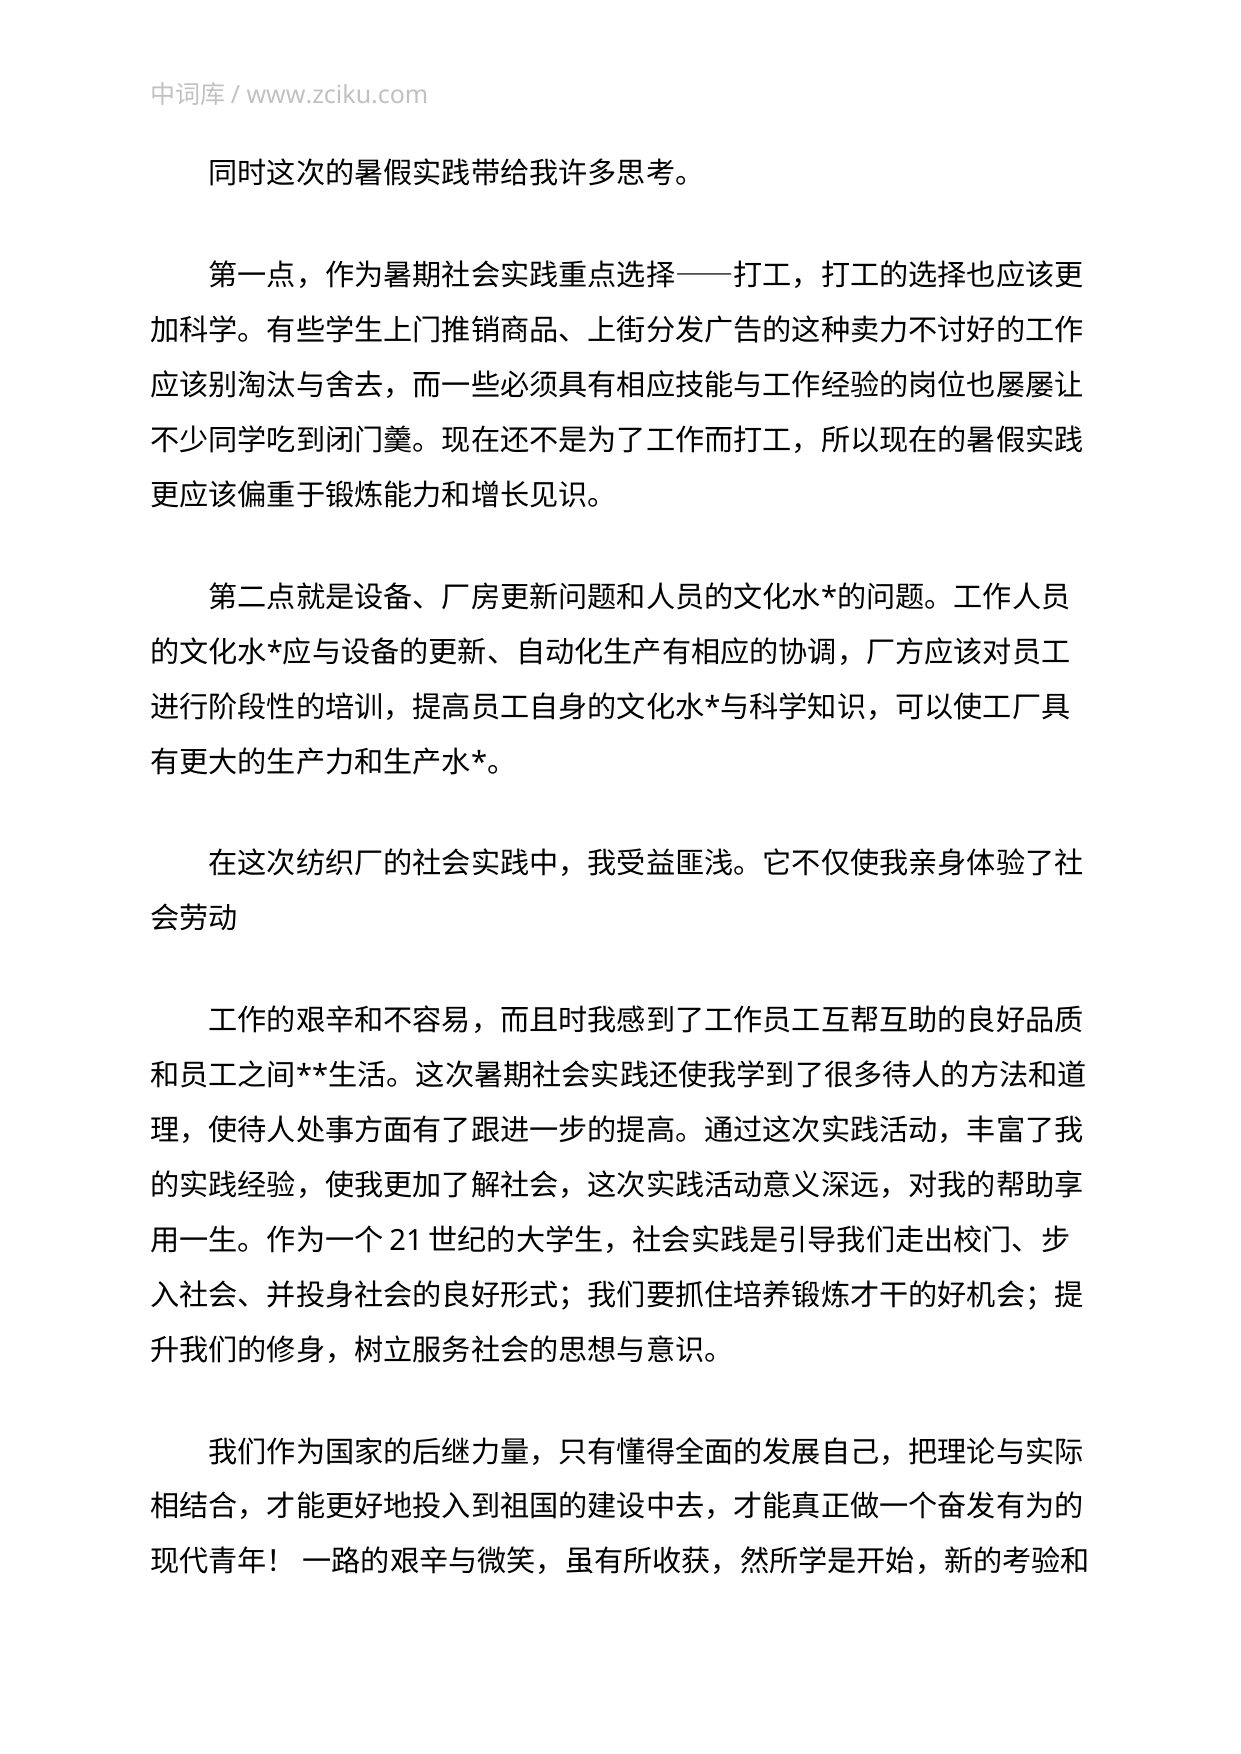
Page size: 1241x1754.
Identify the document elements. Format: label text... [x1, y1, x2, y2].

text 在这次纺织厂的社会实践中，我受益匪浅。它不仅使我亲身体验了社会劳动 [150, 840, 1090, 937]
text 第二点就是设备、厂房更新问题和人员的文化水*的问题。工作人员的文化水*应与设备的更新、自动化生产有相应的协调，厂方应该对员工进行阶段性的培训，提高员工自身的文化水*与科学知识，可以使工厂具有更大的生产力和生产水*。 [150, 573, 1090, 781]
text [150, 1428, 1090, 1580]
text 同时这次的暑假实践带给我许多思考。 [150, 150, 1090, 192]
text 第一点，作为暑期社会实践重点选择——打工，打工的选择也应该更加科学。有些学生上门推销商品、上街分发广告的这种卖力不讨好的工作应该别淘汰与舍去，而一些必须具有相应技能与工作经验的岗位也屡屡让不少同学吃到闭门羹。现在还不是为了工作而打工，所以现在的暑假实践更应该偏重于锻炼能力和增长见识。 [150, 252, 1090, 514]
text 工作的艰辛和不容易，而且时我感到了工作员工互帮互助的良好品质和员工之间**生活。这次暑期社会实践还使我学到了很多待人的方法和道理，使待人处事方面有了跟进一步的提高。通过这次实践活动，丰富了我的实践经验，使我更加了解社会，这次实践活动意义深远，对我的帮助享用一生。作为一个21世纪的大学生，社会实践是引导我们走出校门、步入社会、并投身社会的良好形式；我们要抓住培养锻炼才干的好机会；提升我们的修身，树立服务社会的思想与意识。 [150, 997, 1090, 1369]
